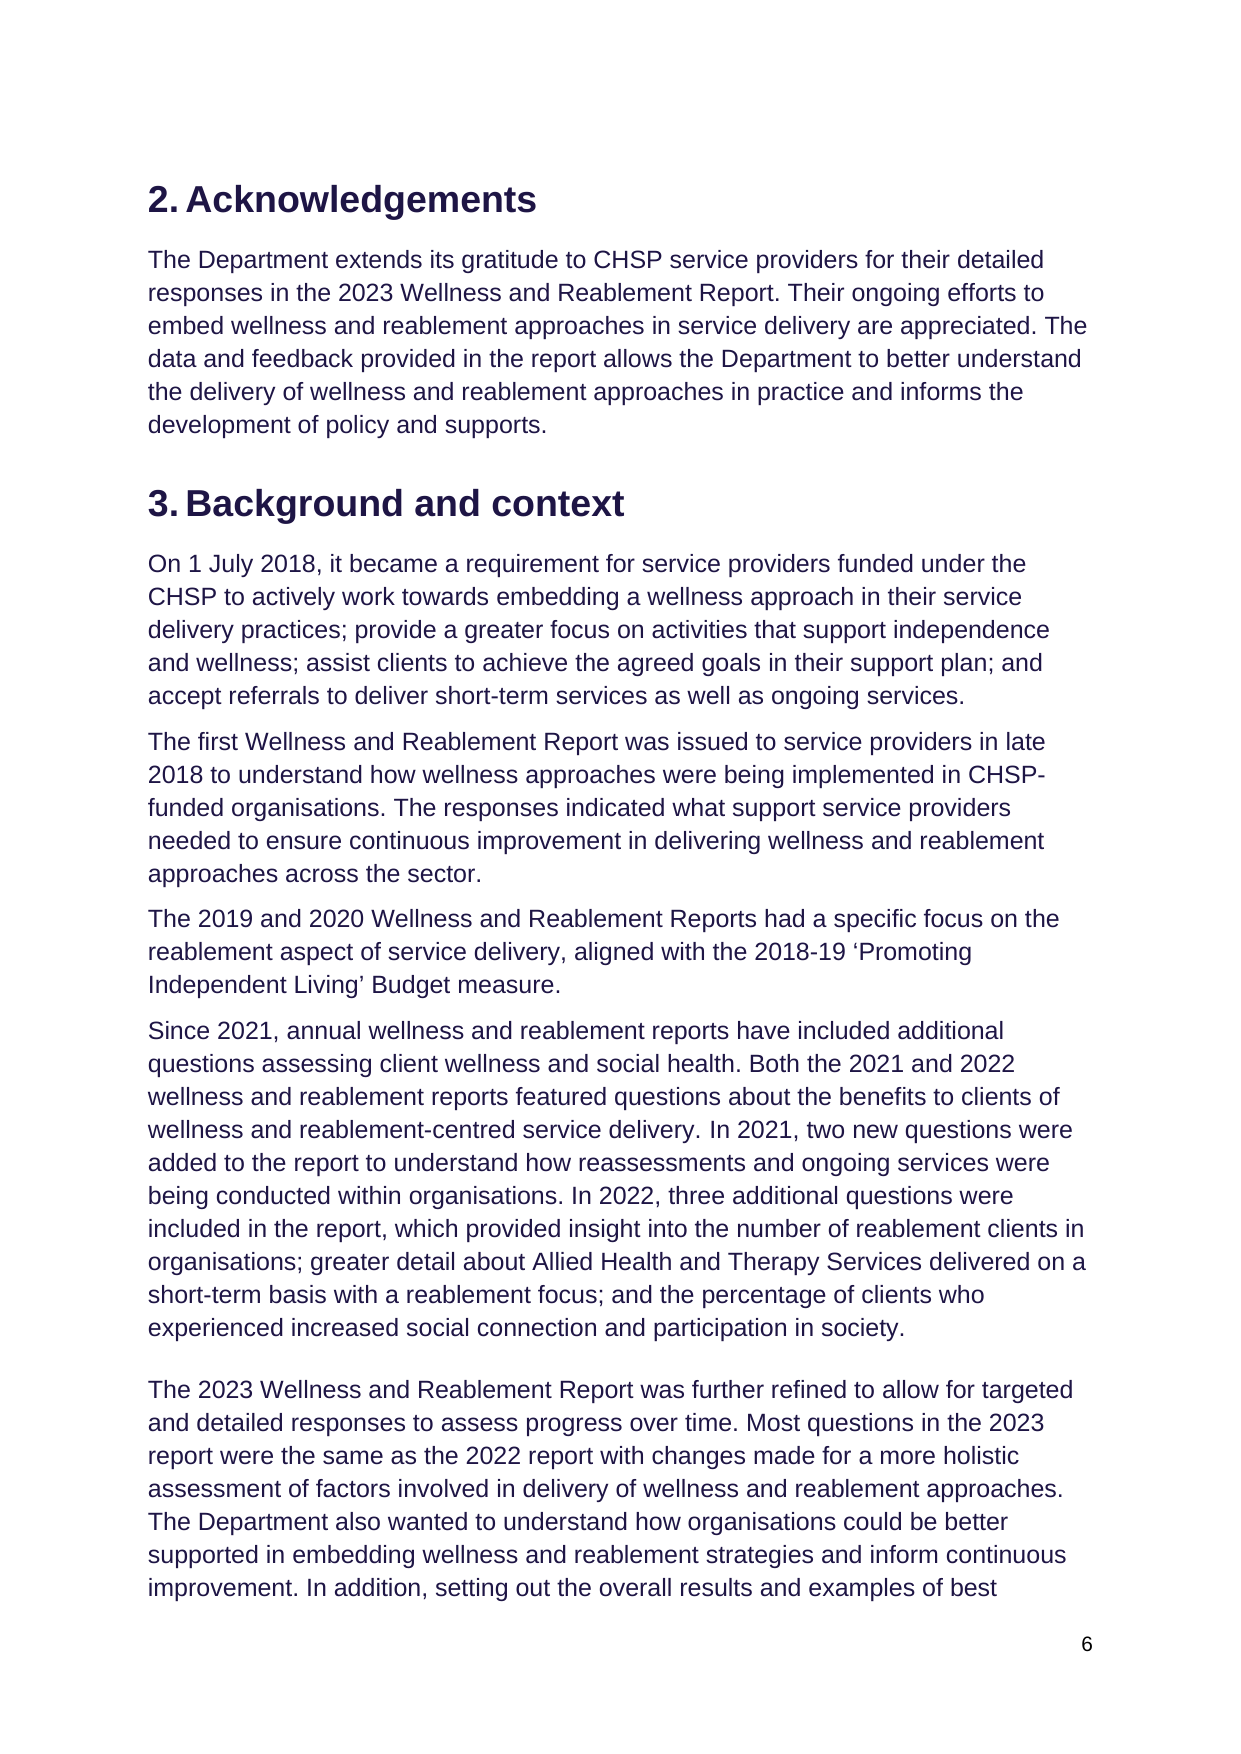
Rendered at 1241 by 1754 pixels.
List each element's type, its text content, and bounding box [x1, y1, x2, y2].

text The first Wellness and Reablement Report was issued to service providers in late 2018 to understand how wellness approaches were being implemented in CHSP-funded organisations. The responses indicated what support service providers needed to ensure continuous improvement in delivering wellness and reablement approaches across the sector. [148, 727, 1092, 887]
subtitle Background and context [148, 481, 1092, 524]
text Since 2021, annual wellness and reablement reports have included additional questions assessing client wellness and social health. Both the 2021 and 2022 wellness and reablement reports featured questions about the benefits to clients of wellness and reablement-centred service delivery. In 2021, two new questions were added to the report to understand how reassessments and ongoing services were being conducted within organisations. In 2022, three additional questions were included in the report, which provided insight into the number of reablement clients in organisations; greater detail about Allied Health and Therapy Services delivered on a short-term basis with a reablement focus; and the percentage of clients who experienced increased social connection and participation in society. [148, 1016, 1092, 1342]
text The Department extends its gratitude to CHSP service providers for their detailed responses in the 2023 Wellness and Reablement Report. Their ongoing efforts to embed wellness and reablement approaches in service delivery are appreciated. The data and feedback provided in the report allows the Department to better understand the delivery of wellness and reablement approaches in practice and informs the development of policy and supports. [148, 245, 1092, 439]
text On 1 July 2018, it became a requirement for service providers funded under the CHSP to actively work towards embedding a wellness approach in their service delivery practices; provide a greater focus on activities that support independence and wellness; assist clients to achieve the agreed goals in their support plan; and accept referrals to deliver short-term services as well as ongoing services. [148, 549, 1092, 710]
text The 2019 and 2020 Wellness and Reablement Reports had a specific focus on the reablement aspect of service delivery, aligned with the 2018-19 ‘Promoting Independent Living’ Budget measure. [148, 904, 1092, 999]
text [148, 1375, 1092, 1602]
subtitle Acknowledgements [148, 177, 1092, 220]
